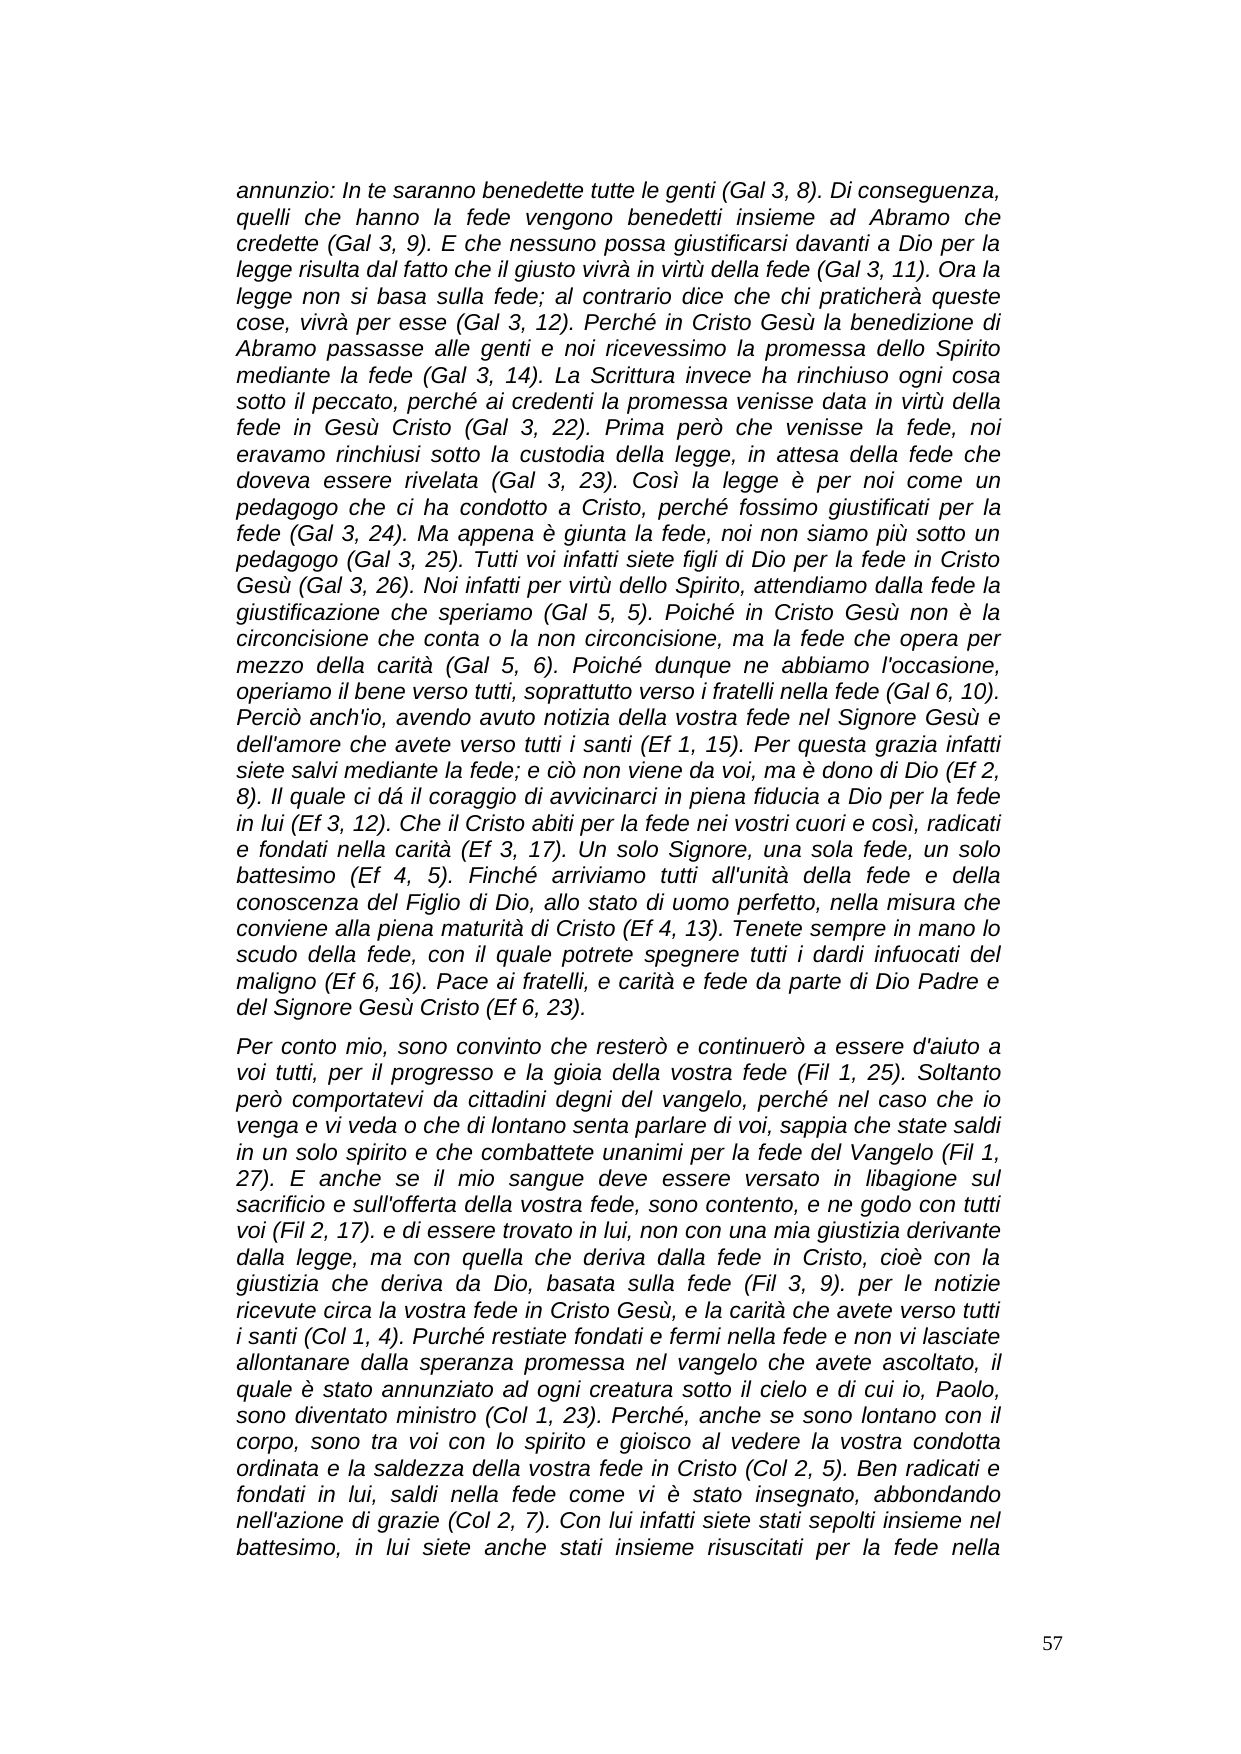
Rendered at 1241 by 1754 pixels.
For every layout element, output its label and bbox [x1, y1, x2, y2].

text [236, 1033, 1004, 1560]
text [236, 177, 1004, 1021]
